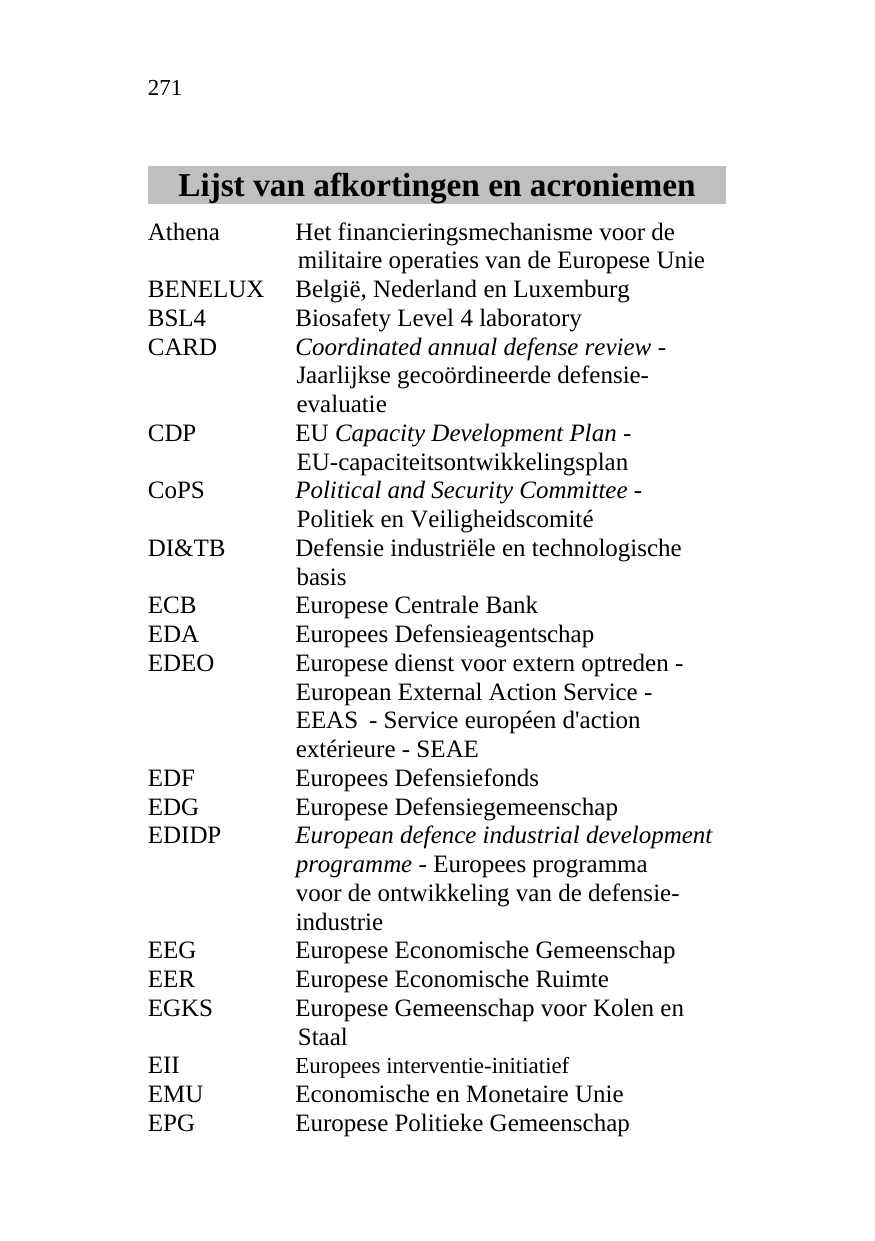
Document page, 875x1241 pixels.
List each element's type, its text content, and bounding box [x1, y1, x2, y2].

text EPG Europese Politieke Gemeenschap [148, 1108, 726, 1137]
text EMU Economische en Monetaire Unie [148, 1079, 726, 1108]
text CARD Coordinated annual defense review - Jaarlijkse gecoördineerde defensie- evaluatie [148, 332, 726, 418]
text CoPS Political and Security Committee - Politiek en Veiligheidscomité [148, 475, 726, 533]
text EDA Europees Defensieagentschap [148, 619, 726, 648]
text EEG Europese Economische Gemeenschap [148, 935, 726, 964]
text BENELUX België, Nederland en Luxemburg [148, 274, 726, 303]
text EII Europees interventie-initiatief [148, 1050, 726, 1079]
text CDP EU Capacity Development Plan - EU-capaciteitsontwikkelingsplan [148, 418, 726, 475]
text Athena Het financieringsmechanisme voor de militaire operaties van de Europese Unie [148, 217, 726, 274]
text ECB Europese Centrale Bank [148, 590, 726, 619]
text EER Europese Economische Ruimte [148, 964, 726, 993]
text EDG Europese Defensiegemeenschap [148, 792, 726, 820]
text Lijst van afkortingen en acroniemen [148, 166, 726, 204]
text EDEO Europese dienst voor extern optreden - European External Action Service - EEAS - Service européen d'action extérieure - SEAE [148, 648, 726, 763]
text EDIDP European defence industrial development programme - Europees programma voor de ontwikkeling van de defensie- industrie [148, 820, 726, 935]
text EGKS Europese Gemeenschap voor Kolen en Staal [148, 993, 726, 1050]
text EDF Europees Defensiefonds [148, 763, 726, 792]
text BSL4 Biosafety Level 4 laboratory [148, 303, 726, 332]
text DI&TB Defensie industriële en technologische basis [148, 533, 726, 590]
